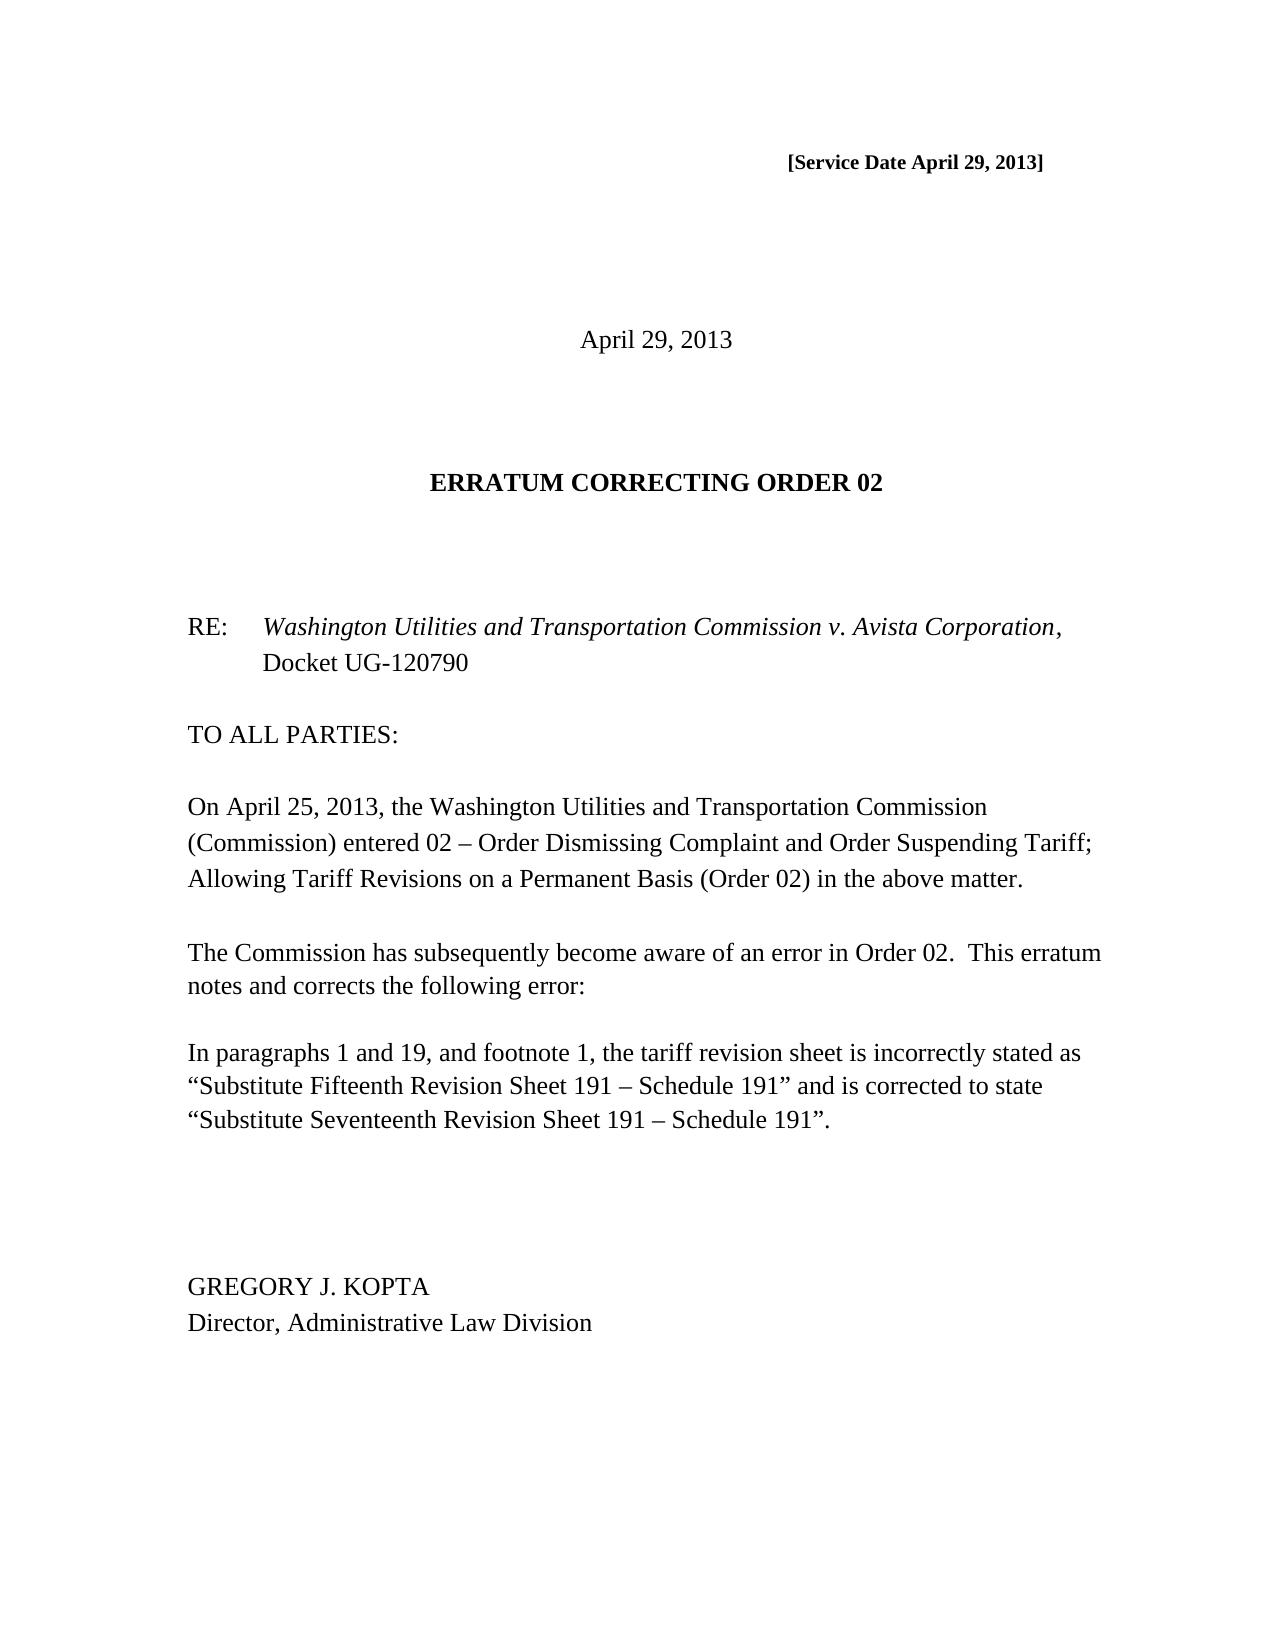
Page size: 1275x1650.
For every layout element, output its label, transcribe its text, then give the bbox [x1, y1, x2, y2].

text GREGORY J. KOPTA [187, 1271, 1125, 1301]
text TO ALL PARTIES: [187, 719, 1125, 749]
text April 29, 2013 [187, 324, 1125, 354]
text RE: Washington Utilities and Transportation Commission v. Avista Corporation, Docket UG-120790 [187, 611, 1125, 677]
text The Commission has subsequently become aware of an error in Order 02. This erratum notes and corrects the following error: [187, 935, 1125, 1001]
text In paragraphs 1 and 19, and footnote 1, the tariff revision sheet is incorrectly stated as “Substitute Fifteenth Revision Sheet 191 – Schedule 191” and is corrected to state “Substitute Seventeenth Revision Sheet 191 – Schedule 191”. [187, 1035, 1125, 1135]
text Director, Administrative Law Division [187, 1307, 1125, 1337]
text On April 25, 2013, the Washington Utilities and Transportation Commission (Commission) entered 02 – Order Dismissing Complaint and Order Suspending Tariff; Allowing Tariff Revisions on a Permanent Basis (Order 02) in the above matter. [187, 791, 1125, 893]
text [Service Date April 29, 2013] [187, 150, 1125, 174]
text ERRATUM CORRECTING ORDER 02 [187, 467, 1125, 497]
